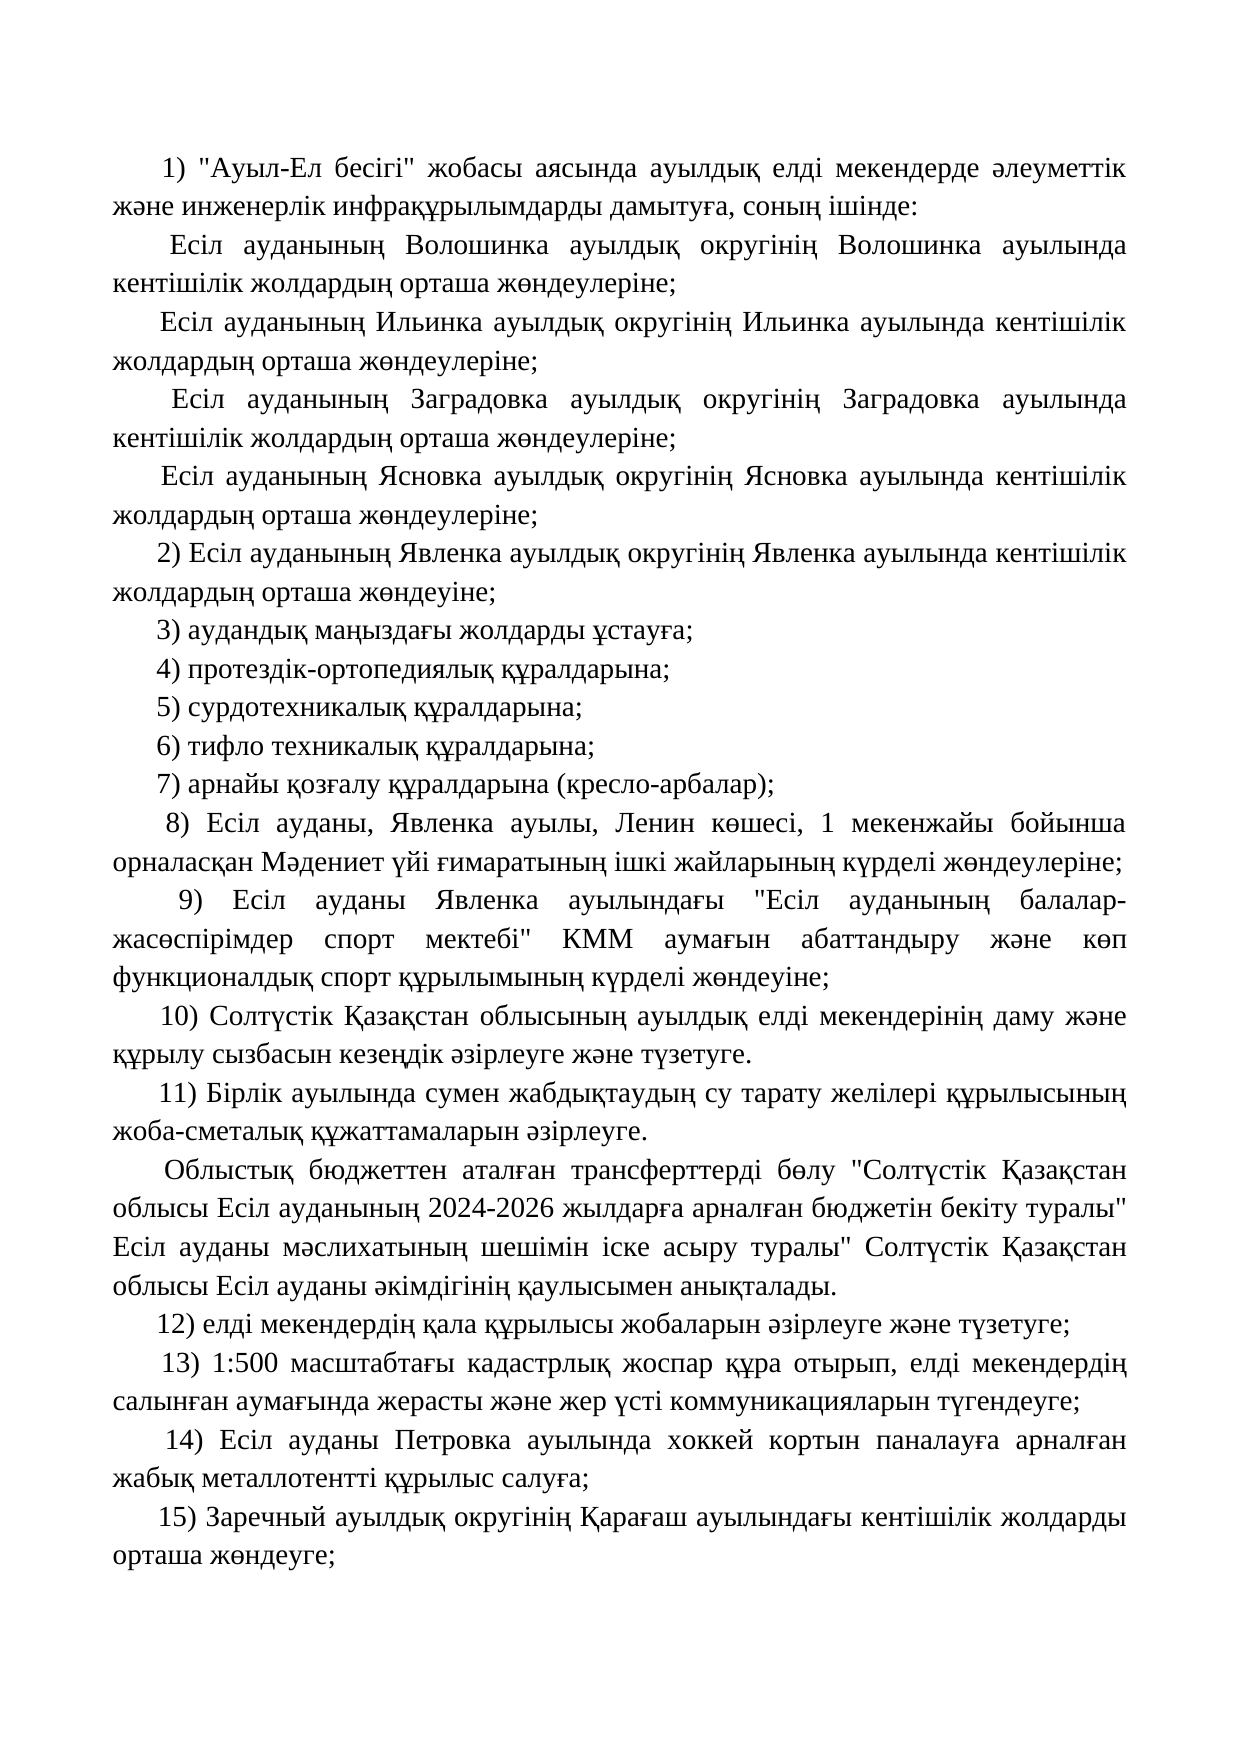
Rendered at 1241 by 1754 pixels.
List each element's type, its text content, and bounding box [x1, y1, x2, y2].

text 3) аудандық маңыздағы жолдарды ұстауға; [112, 612, 1128, 646]
text 2) Есіл ауданының Явленка ауылдық округінің Явленка ауылында кентішілік жолдардың орташа жөндеуіне; [112, 535, 1128, 607]
text Есіл ауданының Ильинка ауылдық округінің Ильинка ауылында кентішілік жолдардың орташа жөндеулеріне; [112, 304, 1128, 376]
text 10) Солтүстік Қазақстан облысының ауылдық елді мекендерінің даму және құрылу сызбасын кезеңдік әзірлеуге және түзетуге. [112, 998, 1128, 1070]
text 4) протездік-ортопедиялық құралдарына; [112, 651, 1128, 684]
text 9) Есіл ауданы Явленка ауылындағы "Есіл ауданының балалар-жасөспірімдер спорт мектебі" КММ аумағын абаттандыру және көп функционалдық спорт құрылымының күрделі жөндеуіне; [112, 882, 1128, 993]
text Есіл ауданының Заградовка ауылдық округінің Заградовка ауылында кентішілік жолдардың орташа жөндеулеріне; [112, 381, 1128, 453]
text 6) тифло техникалық құралдарына; [112, 728, 1128, 762]
text Облыстық бюджеттен аталған трансферттерді бөлу "Солтүстік Қазақстан облысы Есіл ауданының 2024-2026 жылдарға арналған бюджетін бекіту туралы" Есіл ауданы мәслихатының шешімін іске асыру туралы" Солтүстік Қазақстан облысы Есіл ауданы әкімдігінің қаулысымен анықталады. [112, 1152, 1128, 1301]
text 1) "Ауыл-Ел бесігі" жобасы аясында ауылдық елді мекендерде әлеуметтік және инженерлік инфрақұрылымдарды дамытуға, соның ішінде: [112, 150, 1128, 222]
text 14) Есіл ауданы Петровка ауылында хоккей кортын паналауға арналған жабық металлотентті құрылыс салуға; [112, 1422, 1128, 1494]
text Есіл ауданының Ясновка ауылдық округінің Ясновка ауылында кентішілік жолдардың орташа жөндеулеріне; [112, 458, 1128, 530]
text 7) арнайы қозғалу құралдарына (кресло-арбалар); [112, 767, 1128, 800]
text 12) елді мекендердің қала құрылысы жобаларын әзірлеуге және түзетуге; [112, 1306, 1128, 1340]
text 8) Есіл ауданы, Явленка ауылы, Ленин көшесі, 1 мекенжайы бойынша орналасқан Мәдениет үйі ғимаратының ішкі жайларының күрделі жөндеулеріне; [112, 805, 1128, 877]
text Есіл ауданының Волошинка ауылдық округінің Волошинка ауылында кентішілік жолдардың орташа жөндеулеріне; [112, 227, 1128, 299]
text 13) 1:500 масштабтағы кадастрлық жоспар құра отырып, елді мекендердің салынған аумағында жерасты және жер үсті коммуникацияларын түгендеуге; [112, 1345, 1128, 1417]
text 11) Бірлік ауылында сумен жабдықтаудың су тарату желілері құрылысының жоба-сметалық құжаттамаларын әзірлеуге. [112, 1075, 1128, 1147]
text 5) сурдотехникалық құралдарына; [112, 689, 1128, 723]
text 15) Заречный ауылдық округінің Қарағаш ауылындағы кентішілік жолдарды орташа жөндеуге; [112, 1499, 1128, 1571]
